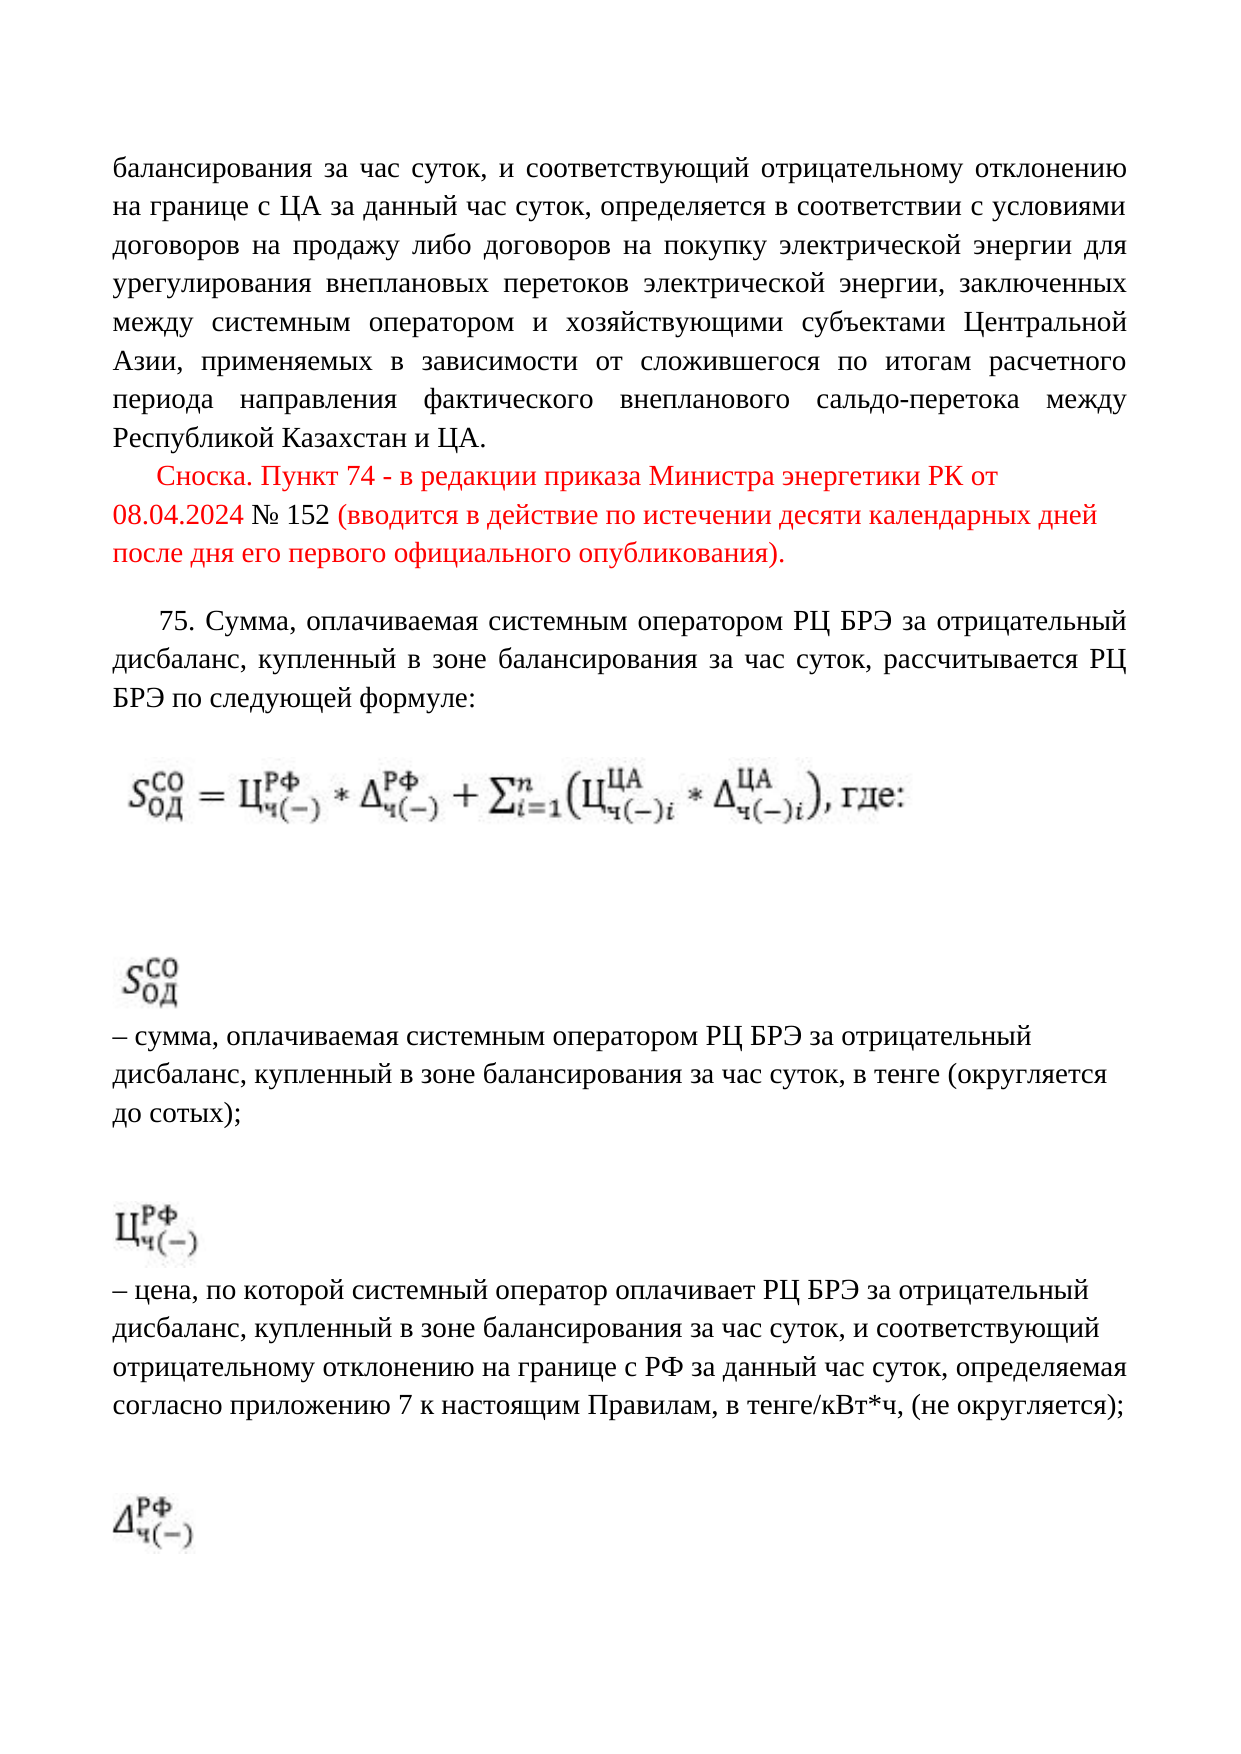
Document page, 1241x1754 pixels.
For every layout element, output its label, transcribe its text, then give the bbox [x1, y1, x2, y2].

picture [112, 757, 921, 839]
picture [112, 1493, 198, 1554]
picture [112, 1201, 207, 1268]
text 75. Сумма, оплачиваемая системным оператором РЦ БРЭ за отрицательный дисбаланс, купленный в зоне балансирования за час суток, рассчитывается РЦ БРЭ по следующей формуле: [112, 603, 1128, 714]
picture [112, 941, 190, 1015]
text – цена, по которой системный оператор оплачивает РЦ БРЭ за отрицательный дисбаланс, купленный в зоне балансирования за час суток, и соответствующий отрицательному отклонению на границе с РФ за данный час суток, определяемая согласно приложению 7 к настоящим Правилам, в тенге/кВт*ч, (не округляется); [112, 1272, 1128, 1451]
text – сумма, оплачиваемая системным оператором РЦ БРЭ за отрицательный дисбаланс, купленный в зоне балансирования за час суток, в тенге (округляется до сотых); [112, 1018, 1128, 1159]
text Сноска. Пункт 74 - в редакции приказа Министра энергетики РК от 08.04.2024 № 152 (вводится в действие по истечении десяти календарных дней после дня его первого официального опубликования). [112, 458, 1128, 599]
